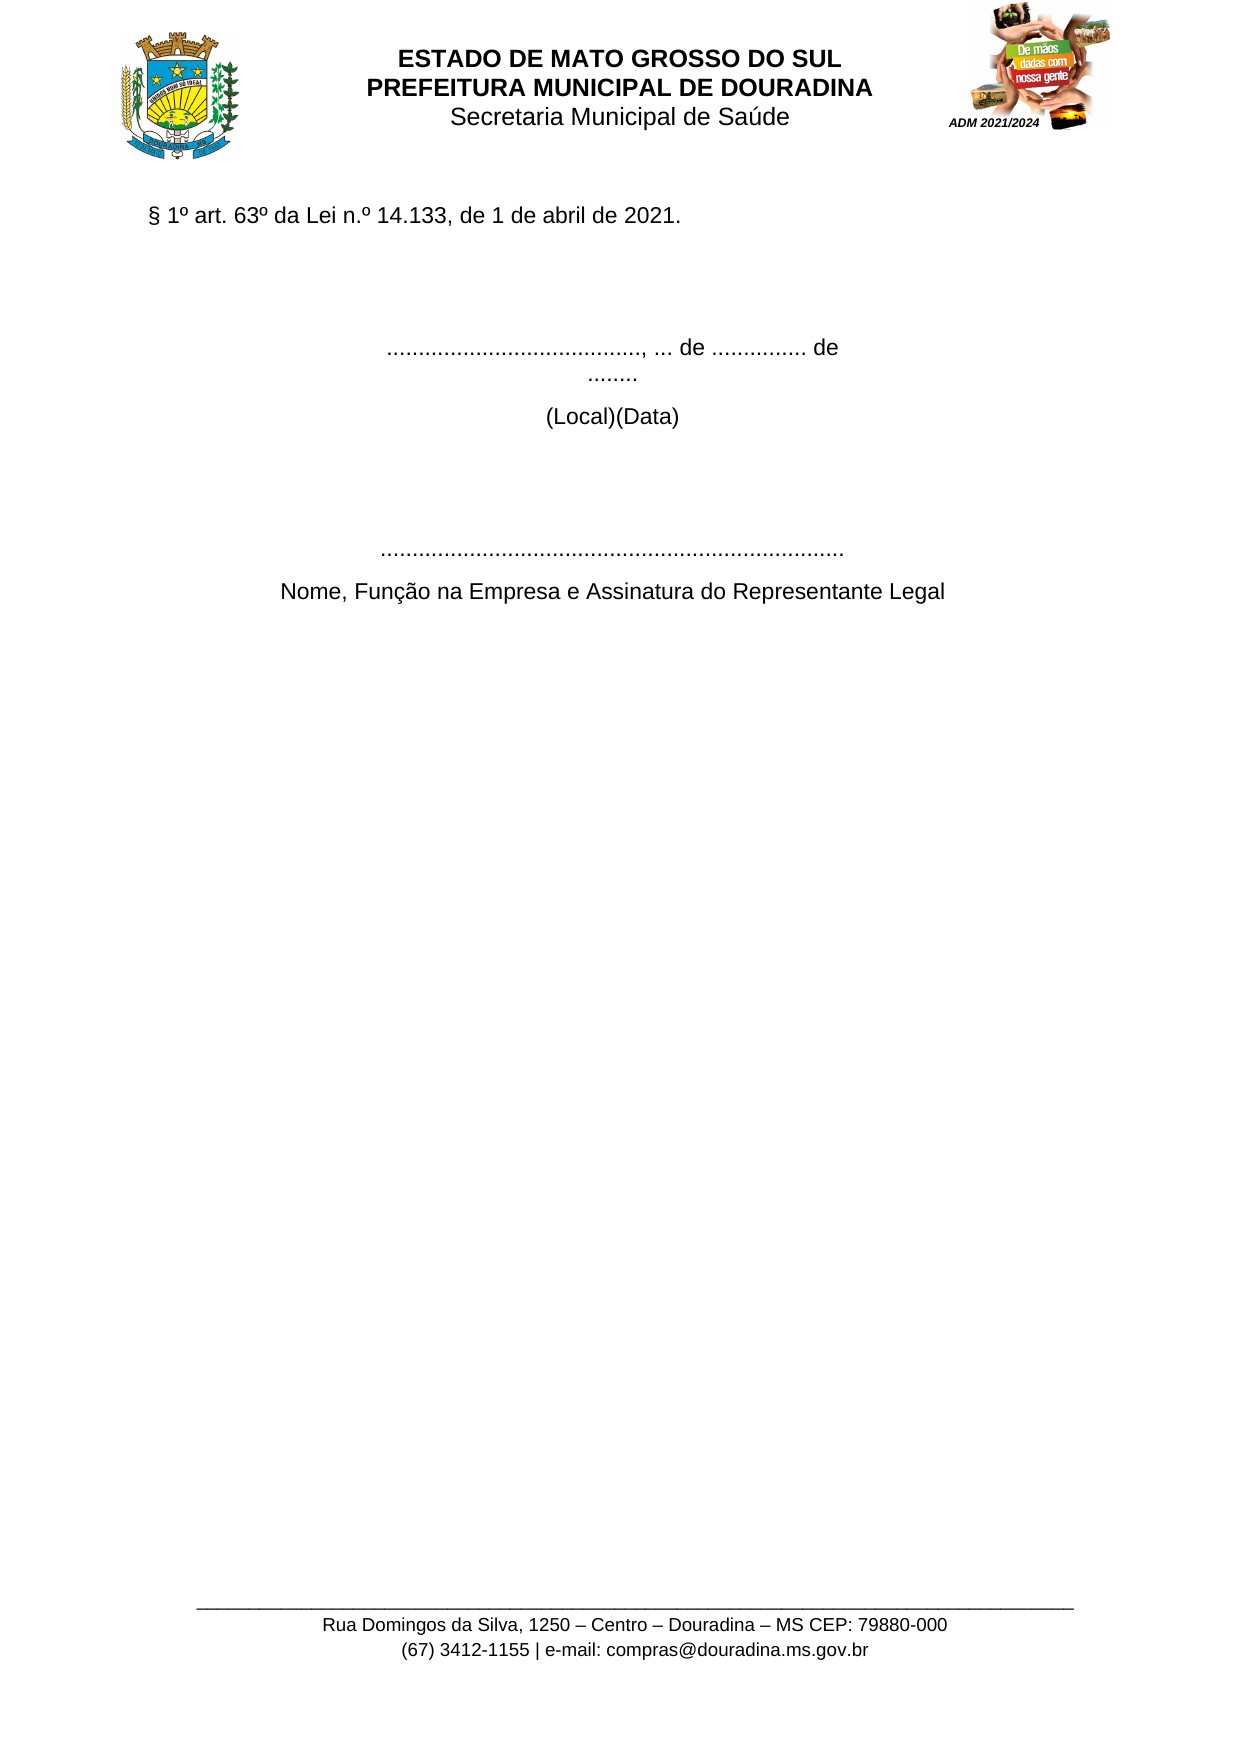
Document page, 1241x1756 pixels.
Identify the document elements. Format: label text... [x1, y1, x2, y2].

text (Local)(Data) [425, 403, 799, 429]
text ......................................................................... [378, 535, 847, 561]
text ........................................, ... de ............... de ........ [378, 334, 847, 386]
text § 1º art. 63º da Lei n.º 14.133, de 1 de abril de 2021. [148, 202, 1151, 228]
text Nome, Função na Empresa e Assinatura do Representante Legal [118, 578, 1107, 604]
picture [966, 0, 1115, 135]
